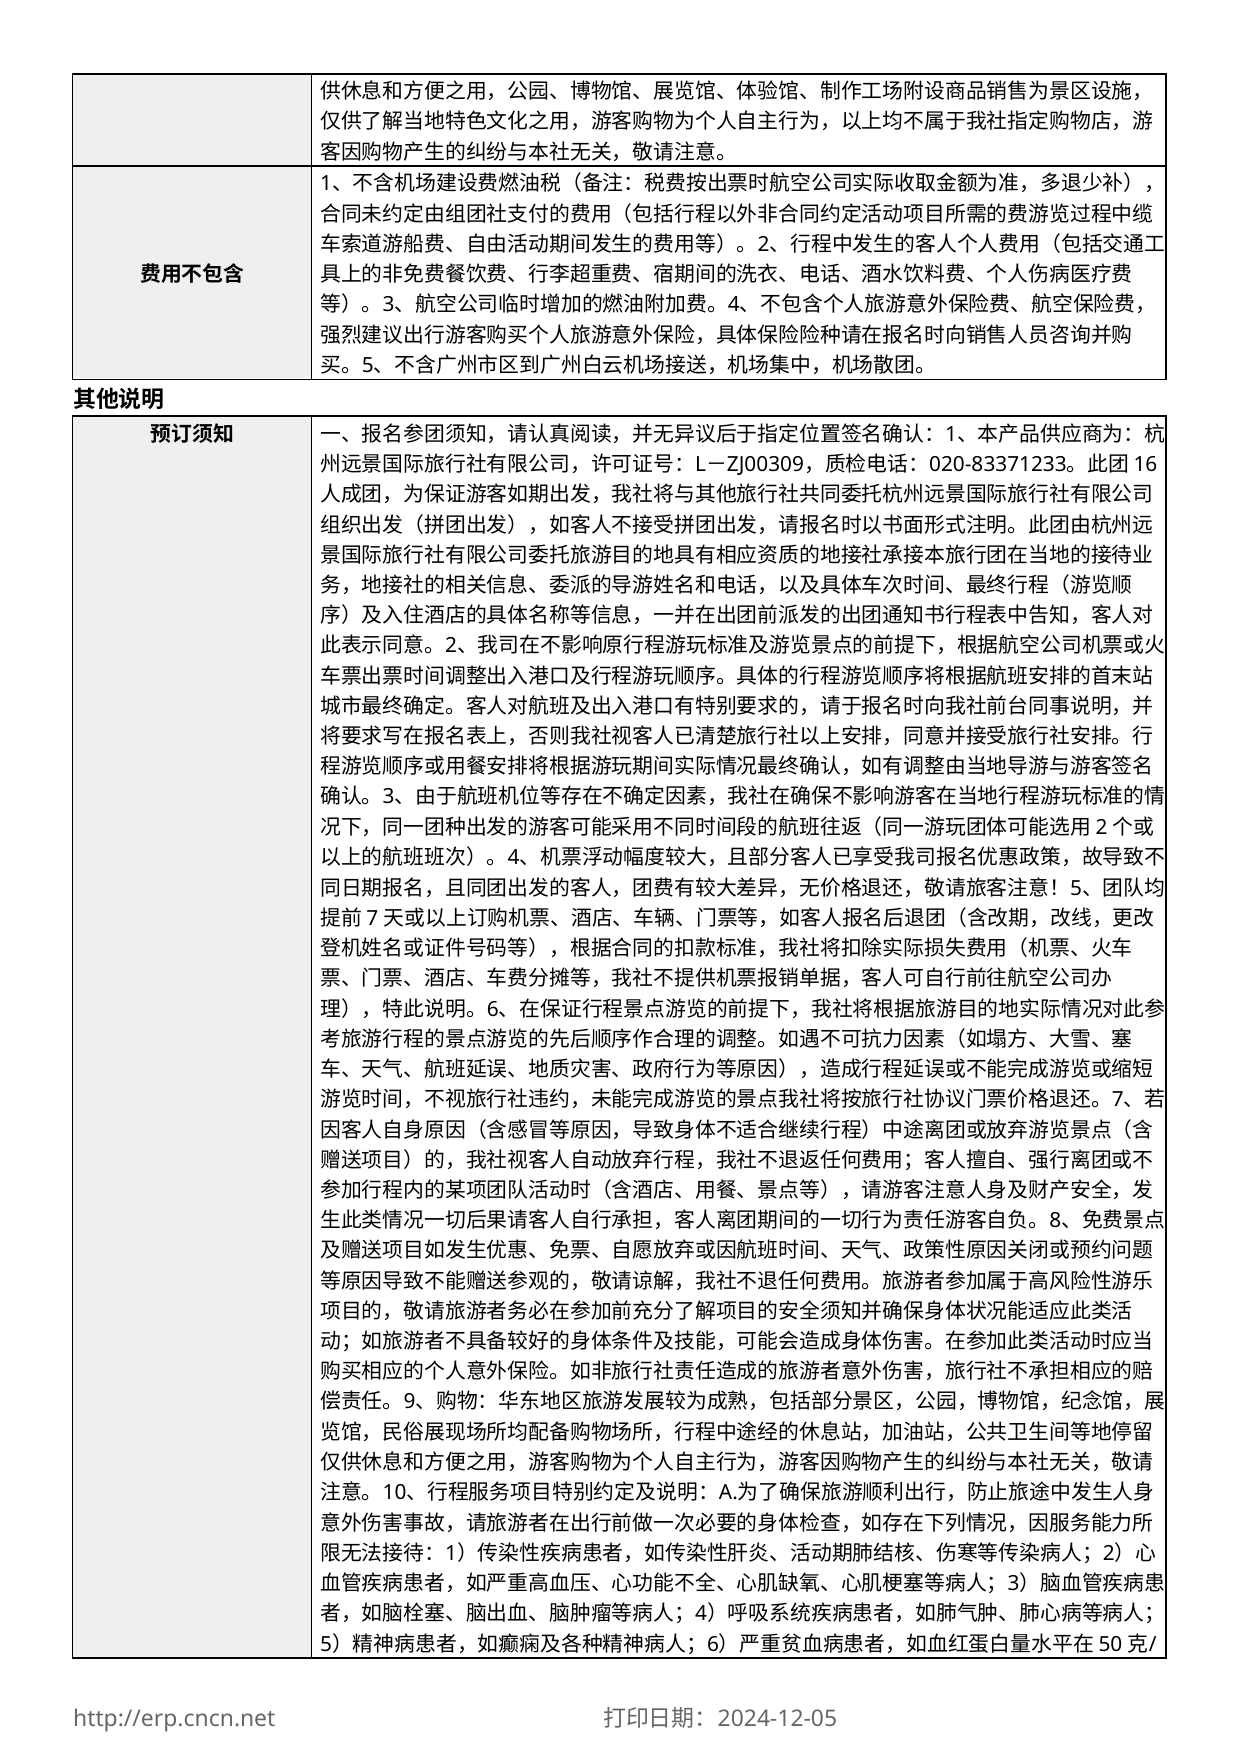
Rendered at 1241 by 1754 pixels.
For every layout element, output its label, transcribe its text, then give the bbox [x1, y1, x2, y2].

table_cell 1、不含机场建设费燃油税（备注：税费按出票时航空公司实际收取金额为准，多退少补），合同未约定由组团社支付的费用（包括行程以外非合同约定活动项目所需的费游览过程中缆车索道游船费、自由活动期间发生的费用等）。 [312, 167, 1165, 378]
table_header 费用包含 [73, 75, 311, 165]
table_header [312, 75, 1165, 165]
table_header 预订须知 [73, 417, 311, 1657]
text 其他说明 [73, 381, 1167, 414]
table_cell 费用不包含 [73, 167, 311, 378]
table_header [312, 417, 1165, 1657]
